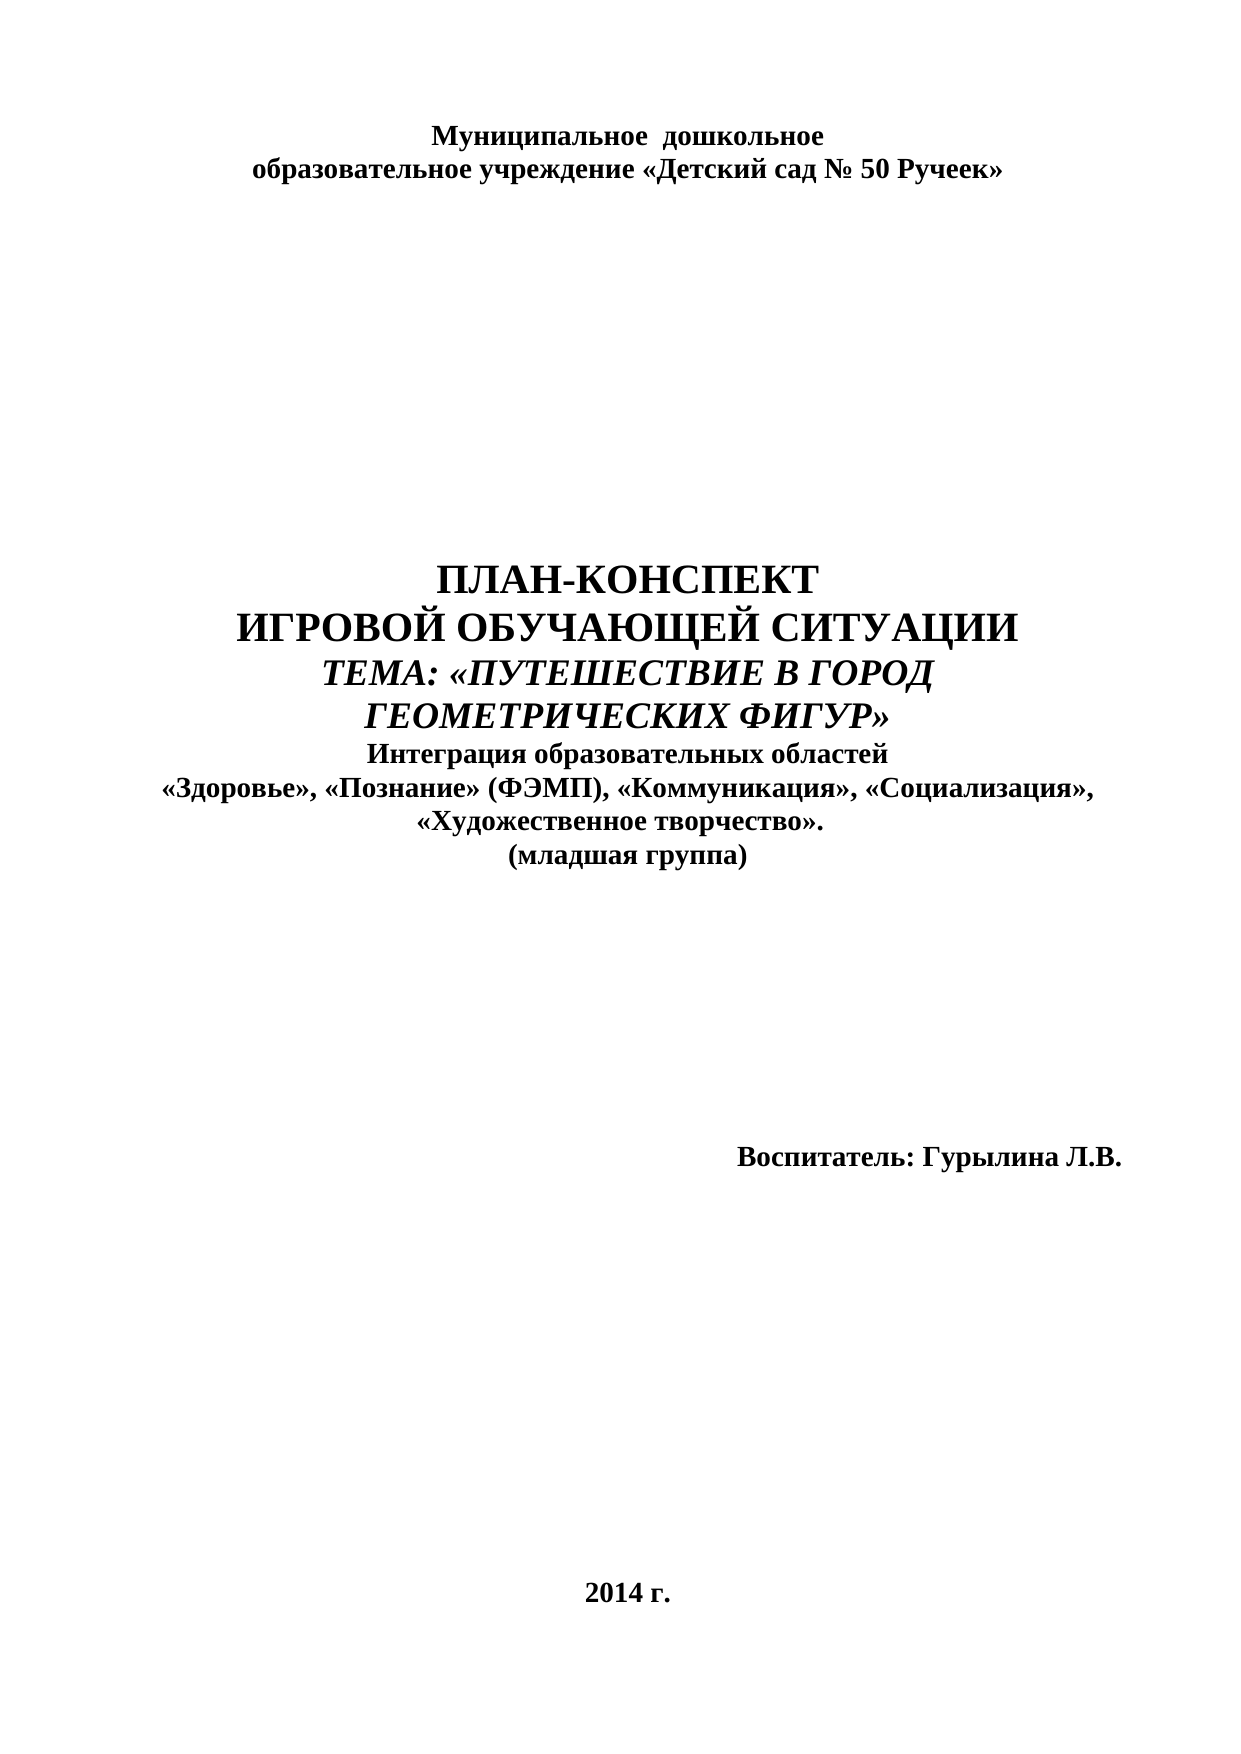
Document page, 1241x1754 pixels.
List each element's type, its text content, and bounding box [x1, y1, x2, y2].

text Муниципальное дошкольное [118, 118, 1122, 152]
text «Здоровье», «Познание» (ФЭМП), «Коммуникация», «Социализация», «Художественное творчество». [118, 770, 1122, 837]
text Воспитатель: Гурылина Л.В. [118, 1139, 1122, 1172]
text Интеграция образовательных областей [118, 736, 1122, 770]
text 2014 г. [118, 1575, 1122, 1608]
text ГЕОМЕТРИЧЕСКИХ ФИГУР» [118, 693, 1122, 736]
text (младшая группа) [118, 837, 1122, 870]
text ИГРОВОЙ ОБУЧАЮЩЕЙ СИТУАЦИИ [118, 602, 1122, 650]
text ТЕМА: «ПУТЕШЕСТВИЕ В ГОРОД [118, 650, 1122, 693]
text образовательное учреждение «Детский сад № 50 Ручеек» [118, 152, 1122, 185]
text ПЛАН-КОНСПЕКТ [118, 554, 1122, 602]
